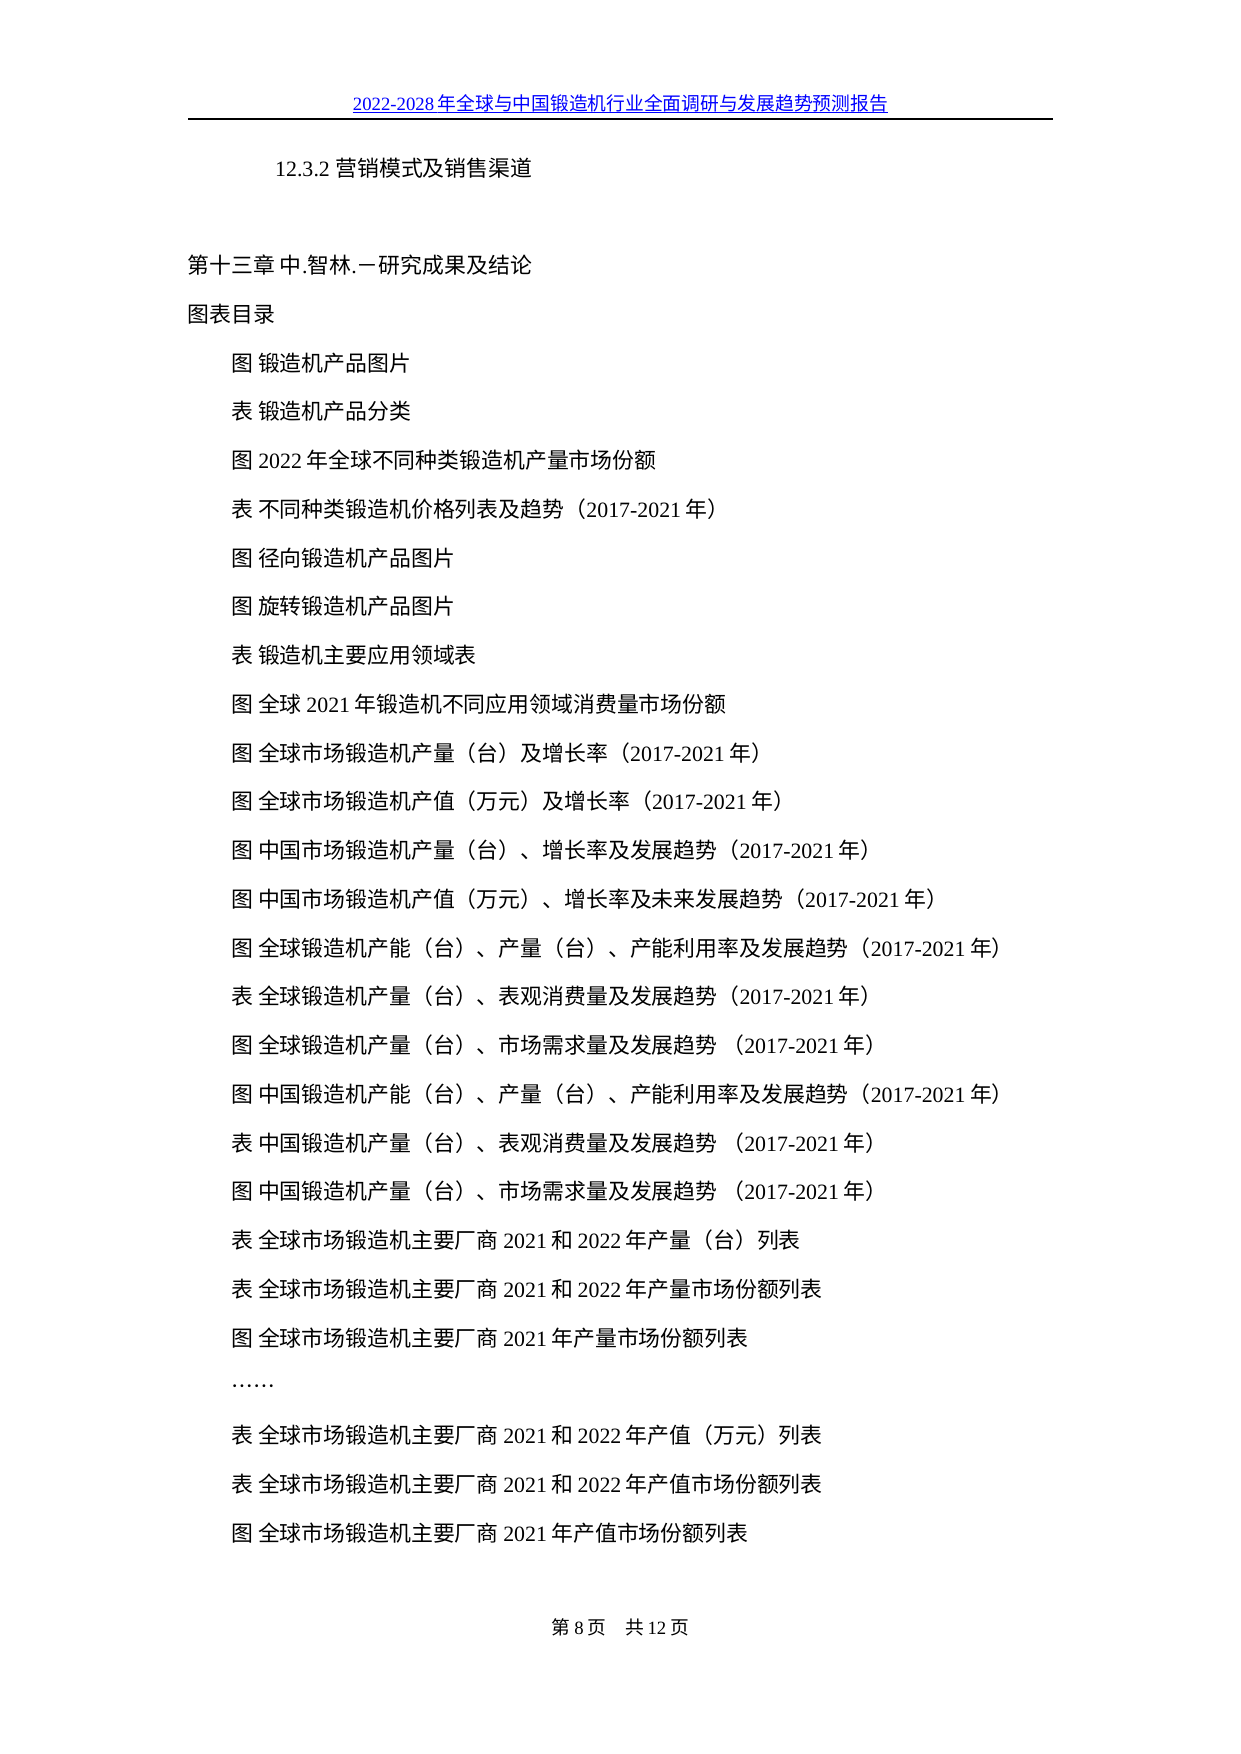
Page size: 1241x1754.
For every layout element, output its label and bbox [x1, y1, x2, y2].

text [187, 150, 1053, 1548]
